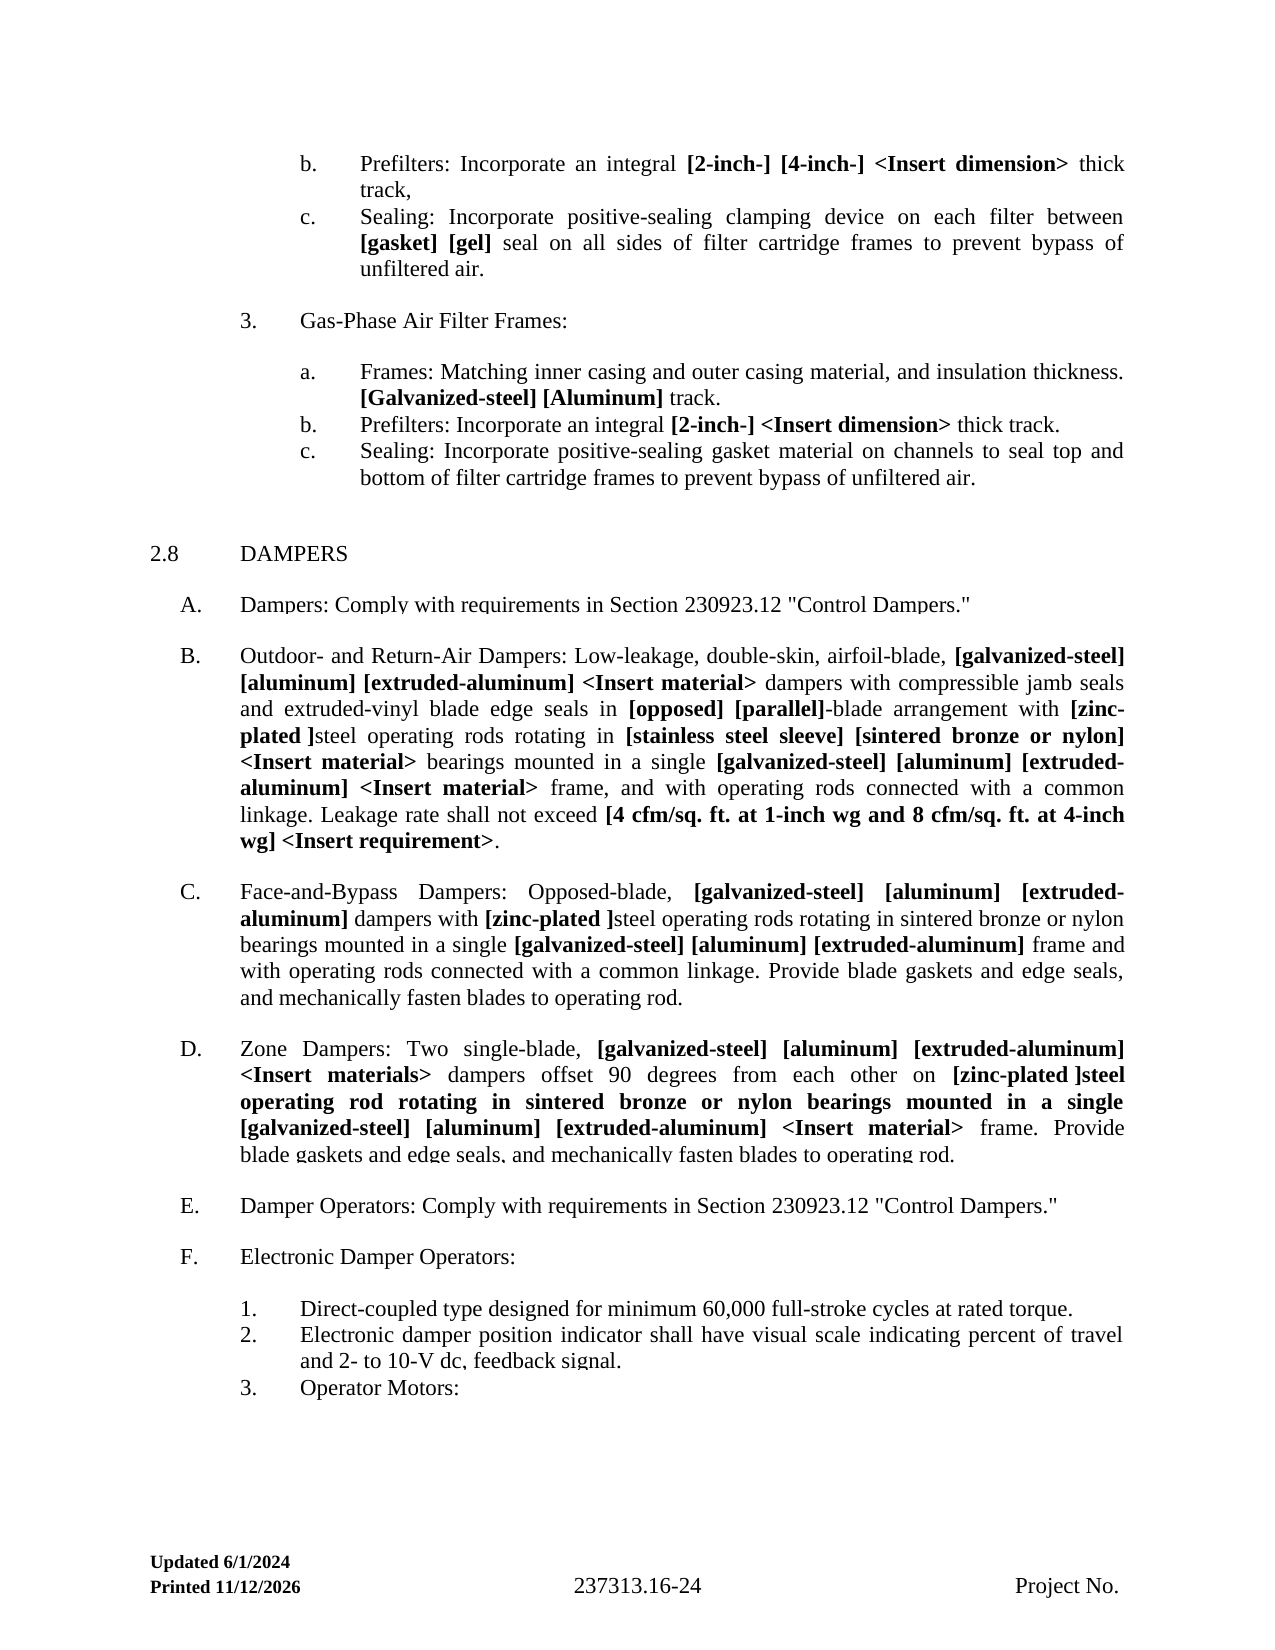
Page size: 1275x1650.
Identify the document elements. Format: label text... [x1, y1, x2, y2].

text Electronic damper position indicator shall have visual scale indicating percent of travel and 2- to 10-V dc, feedback signal. [240, 1321, 1125, 1370]
text Frames: Matching inner casing and outer casing material, and insulation thickness. [Galvanized-steel] [Aluminum] track. [300, 358, 1125, 411]
text Gas-Phase Air Filter Frames: [240, 307, 1125, 333]
text Prefilters: Incorporate an integral [2-inch-] [4-inch-] <Insert dimension> thick track, [300, 150, 1125, 203]
text Damper Operators: Comply with requirements in Section 230923.12 "Control Dampers." [180, 1192, 1125, 1218]
text Face-and-Bypass Dampers: Opposed-blade, [galvanized-steel] [aluminum] [extruded-aluminum] dampers with [zinc-plated ]steel operating rods rotating in sintered bronze or nylon bearings mounted in a single [galvanized-steel] [aluminum] [extruded-aluminum] frame and with operating rods connected with a common linkage. Provide blade gaskets and edge seals, and mechanically fasten blades to operating rod. [180, 878, 1125, 1010]
text Zone Dampers: Two single-blade, [galvanized-steel] [aluminum] [extruded-aluminum] <Insert materials> dampers offset 90 degrees from each other on [zinc-plated ]steel operating rod rotating in sintered bronze or nylon bearings mounted in a single [galvanized-steel] [aluminum] [extruded-aluminum] <Insert material> frame. Provide blade gaskets and edge seals, and mechanically fasten blades to operating rod. [180, 1035, 1125, 1163]
text Sealing: Incorporate positive-sealing clamping device on each filter between [gasket] [gel] seal on all sides of filter cartridge frames to prevent bypass of unfiltered air. [300, 203, 1125, 282]
text Direct-coupled type designed for minimum 60,000 full-stroke cycles at rated torque. [240, 1295, 1125, 1321]
text Prefilters: Incorporate an integral [2-inch-] <Insert dimension> thick track. [300, 411, 1125, 437]
text Dampers: Comply with requirements in Section 230923.12 "Control Dampers." [180, 591, 1125, 614]
text Electronic Damper Operators: [180, 1243, 1125, 1270]
text DAMPERS [150, 540, 1125, 562]
text Outdoor- and Return-Air Dampers: Low-leakage, double-skin, airfoil-blade, [galvanized-steel] [aluminum] [extruded-aluminum] <Insert material> dampers with compressible jamb seals and extruded-vinyl blade edge seals in [opposed] [parallel]-blade arrangement with [zinc-plated ]steel operating rods rotating in [stainless steel sleeve] [sintered bronze or nylon] <Insert material> bearings mounted in a single [galvanized-steel] [aluminum] [extruded-aluminum] <Insert material> frame, and with operating rods connected with a common linkage. Leakage rate shall not exceed [4 cfm/sq. ft. at 1-inch wg and 8 cfm/sq. ft. at 4-inch wg] <Insert requirement>. [180, 643, 1125, 853]
text Operator Motors: [240, 1374, 1125, 1400]
text Sealing: Incorporate positive-sealing gasket material on channels to seal top and bottom of filter cartridge frames to prevent bypass of unfiltered air. [300, 437, 1125, 490]
